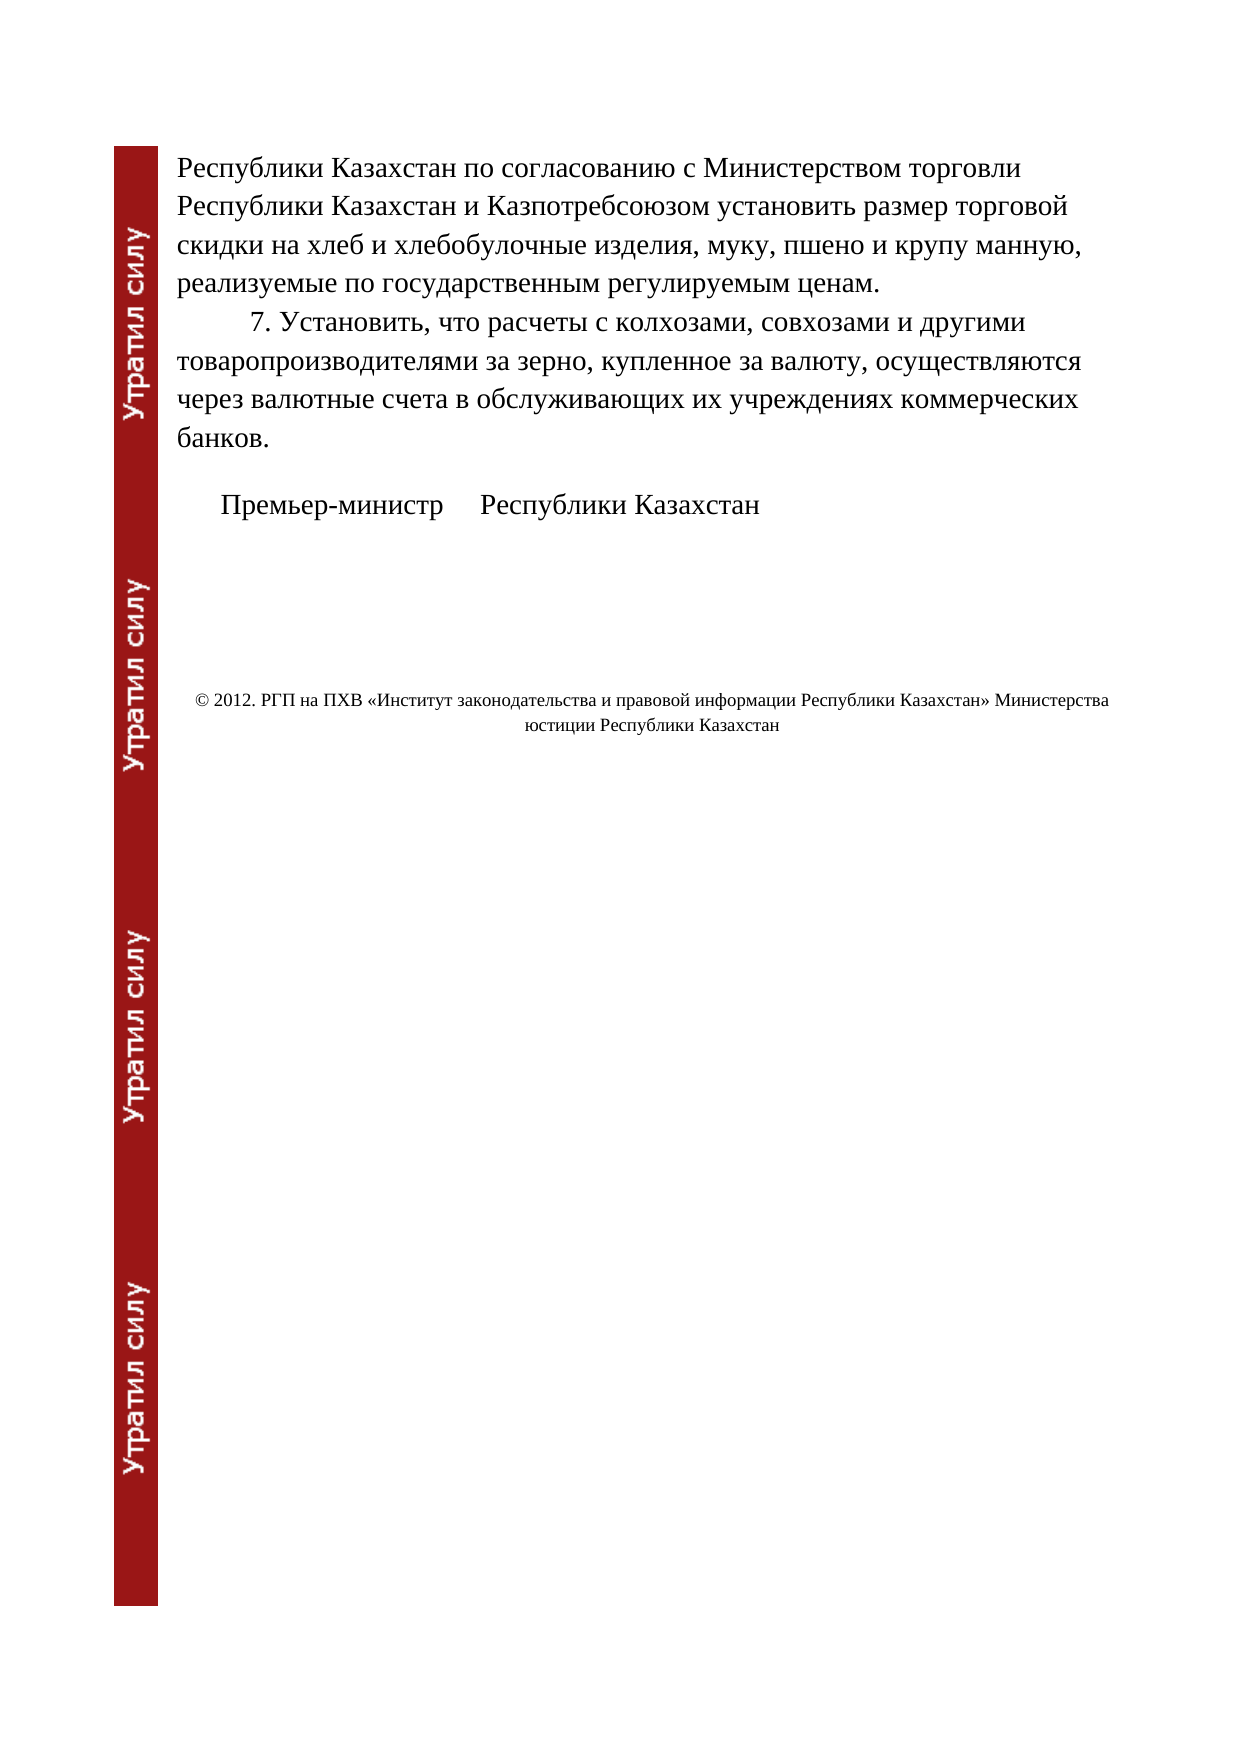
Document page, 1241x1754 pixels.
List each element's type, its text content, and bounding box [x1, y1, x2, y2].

picture [114, 483, 158, 487]
picture [114, 146, 158, 150]
text Премьер-министр Республики Казахстан [112, 487, 1128, 521]
picture [114, 736, 158, 1606]
picture [114, 521, 158, 689]
text © 2012. РГП на ПХВ «Институт законодательства и правовой информации Республики Казахстан» Министерства юстиции Республики Казахстан [112, 689, 1128, 736]
